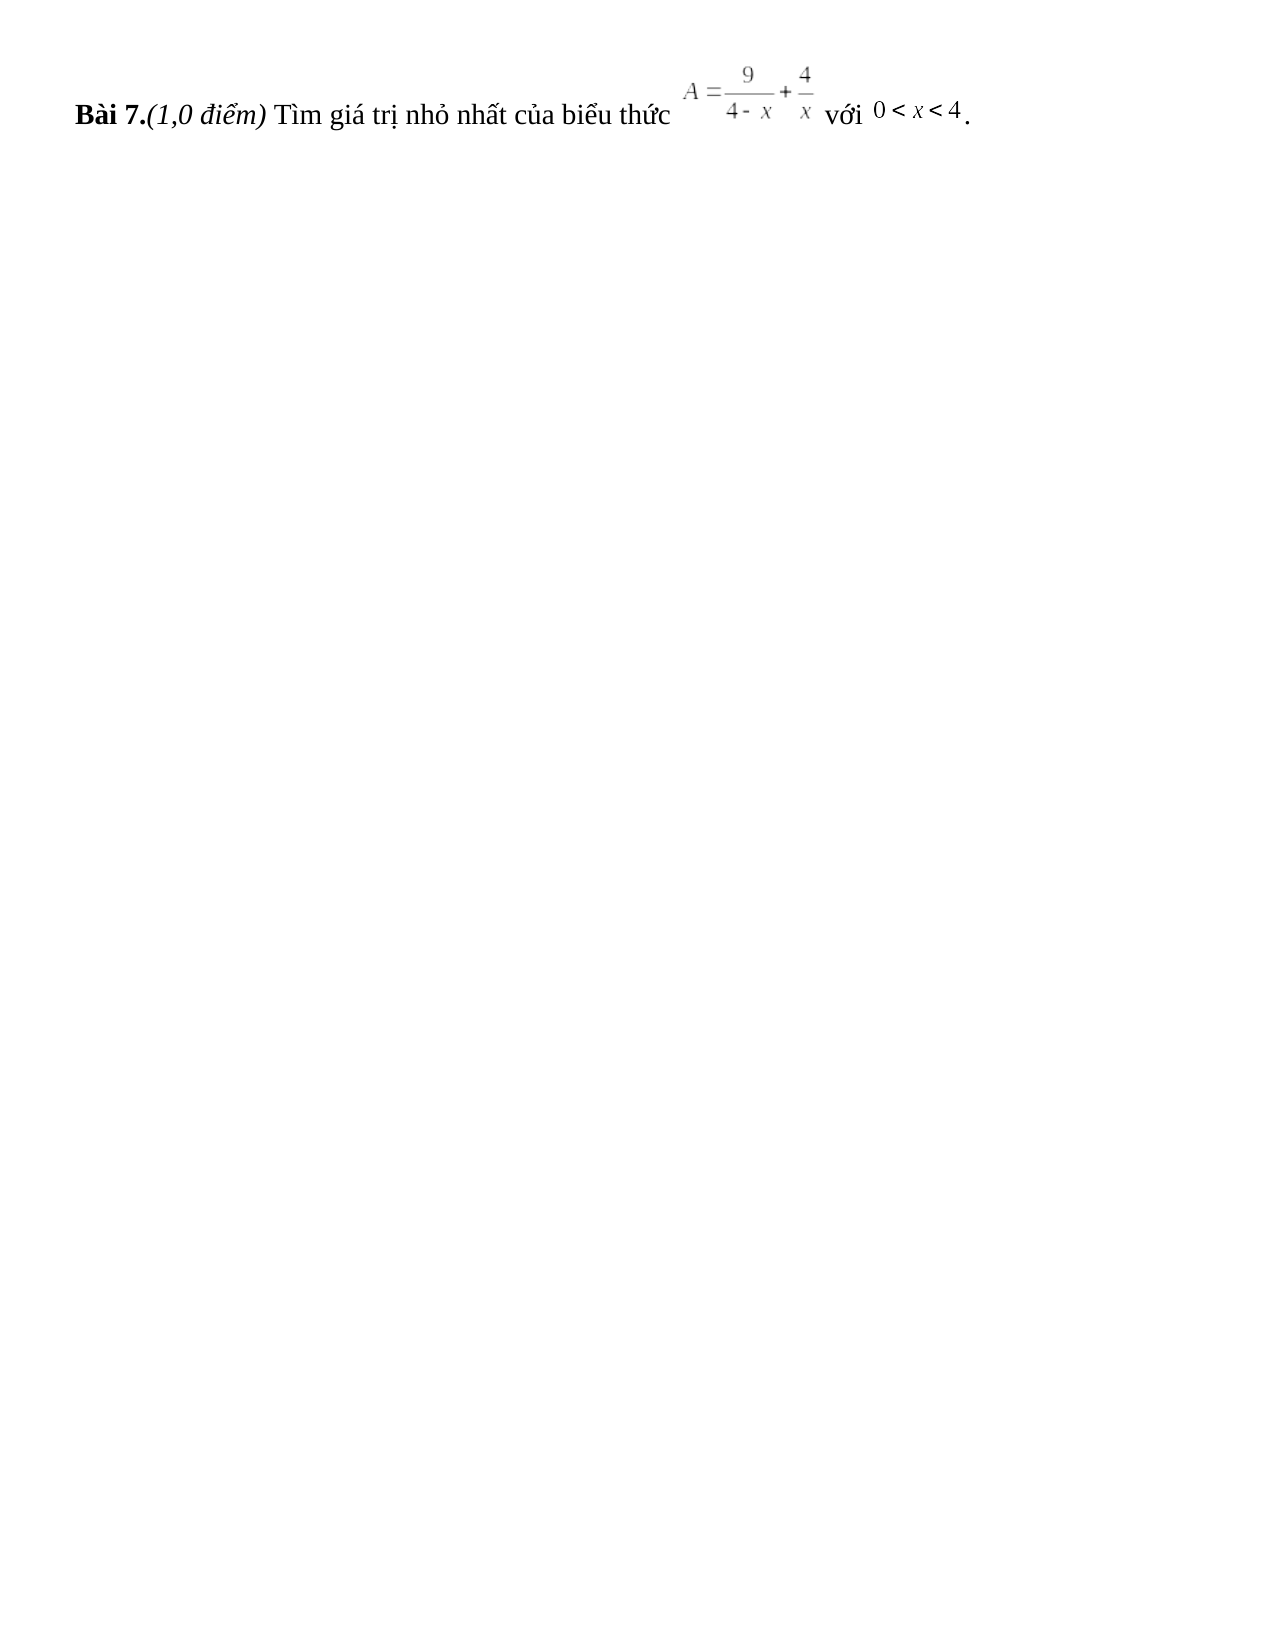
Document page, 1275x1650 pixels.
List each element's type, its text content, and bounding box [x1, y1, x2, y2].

text Bài 7.(1,0 điểm) Tìm giá trị nhỏ nhất của biểu thức với . [75, 60, 1200, 130]
